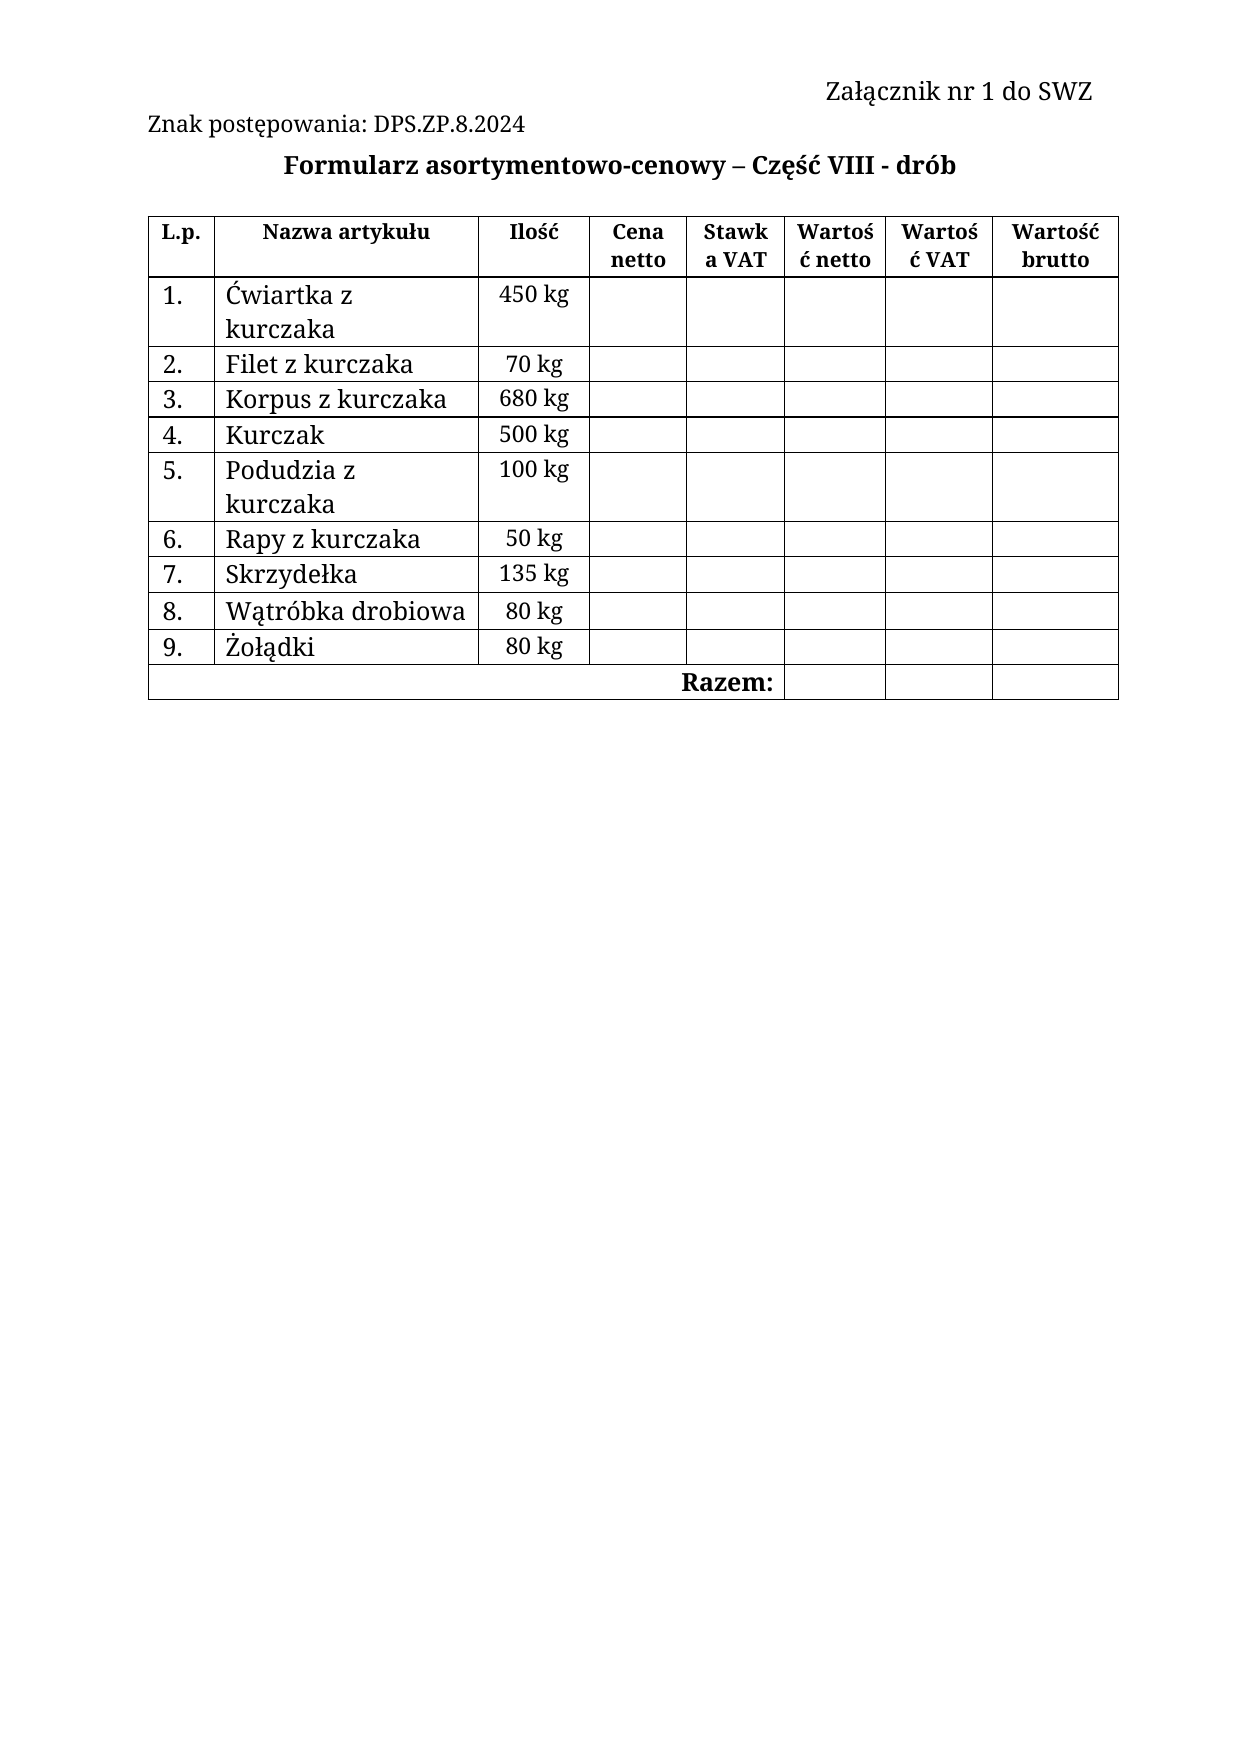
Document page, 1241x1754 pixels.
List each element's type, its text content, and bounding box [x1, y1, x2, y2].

table_cell 70 kg [479, 347, 589, 381]
table_cell [687, 382, 784, 416]
table_cell [886, 453, 992, 521]
table_cell [785, 453, 885, 521]
table_cell Razem: [149, 665, 784, 699]
table_header Cena netto [590, 217, 686, 276]
table_cell Wątróbka drobiowa [215, 593, 478, 628]
table_cell [590, 557, 686, 592]
table_cell [590, 382, 686, 416]
table_cell [785, 418, 885, 452]
table_cell [149, 557, 214, 592]
table_cell [886, 418, 992, 452]
table_cell 450 kg [479, 278, 589, 346]
table_header Nazwa artykułu [215, 217, 478, 276]
table_cell [590, 453, 686, 521]
table_cell [886, 347, 992, 381]
table_cell [993, 665, 1118, 699]
table_cell 100 kg [479, 453, 589, 521]
table_cell [785, 347, 885, 381]
table_cell [785, 630, 885, 664]
table_cell [993, 522, 1118, 556]
table_cell 80 kg [479, 630, 589, 664]
table_cell [149, 630, 214, 664]
table_cell [149, 347, 214, 381]
table_cell 680 kg [479, 382, 589, 416]
table_cell Kurczak [215, 418, 478, 452]
table_cell [785, 278, 885, 346]
table_cell [993, 278, 1118, 346]
table_cell [886, 278, 992, 346]
table_cell Skrzydełka [215, 557, 478, 592]
table_cell Korpus z kurczaka [215, 382, 478, 416]
table_cell [149, 522, 214, 556]
table_header Wartość netto [785, 217, 885, 276]
table_cell Żołądki [215, 630, 478, 664]
table_cell [149, 593, 214, 628]
table_cell [590, 347, 686, 381]
table_cell [993, 418, 1118, 452]
table_cell [993, 557, 1118, 592]
table_header Ilość [479, 217, 589, 276]
table_cell [886, 630, 992, 664]
table_header L.p. [149, 217, 214, 276]
table_header Wartość VAT [886, 217, 992, 276]
table_cell [687, 593, 784, 628]
table_cell [785, 382, 885, 416]
table_cell [785, 522, 885, 556]
table_cell 500 kg [479, 418, 589, 452]
table_cell [590, 593, 686, 628]
table_cell [993, 347, 1118, 381]
table_cell Rapy z kurczaka [215, 522, 478, 556]
table_cell [687, 278, 784, 346]
table_cell Ćwiartka z kurczaka [215, 278, 478, 346]
table_header Stawka VAT [687, 217, 784, 276]
table_cell [886, 665, 992, 699]
table_cell [590, 418, 686, 452]
text Formularz asortymentowo-cenowy – Część VIII - drób [148, 148, 1093, 182]
table_cell [149, 382, 214, 416]
table_cell 50 kg [479, 522, 589, 556]
table_cell [785, 593, 885, 628]
table_cell [590, 522, 686, 556]
table_cell [687, 630, 784, 664]
table_cell [993, 382, 1118, 416]
table_cell Filet z kurczaka [215, 347, 478, 381]
table_cell [993, 630, 1118, 664]
table_cell [993, 593, 1118, 628]
table_cell [993, 453, 1118, 521]
table_cell [687, 557, 784, 592]
table_cell [785, 665, 885, 699]
table_cell [590, 630, 686, 664]
table_header Wartość brutto [993, 217, 1118, 276]
table_cell [149, 278, 214, 346]
table_cell [687, 347, 784, 381]
table_cell 80 kg [479, 593, 589, 628]
table_cell [886, 522, 992, 556]
table_cell [687, 418, 784, 452]
table_cell [886, 557, 992, 592]
table_cell [785, 557, 885, 592]
table_cell [149, 418, 214, 452]
table_cell [149, 453, 214, 521]
table_cell 135 kg [479, 557, 589, 592]
table_cell [590, 278, 686, 346]
table_cell Podudzia z kurczaka [215, 453, 478, 521]
table_cell [886, 382, 992, 416]
table_cell [687, 453, 784, 521]
table_cell [687, 522, 784, 556]
table_cell [886, 593, 992, 628]
